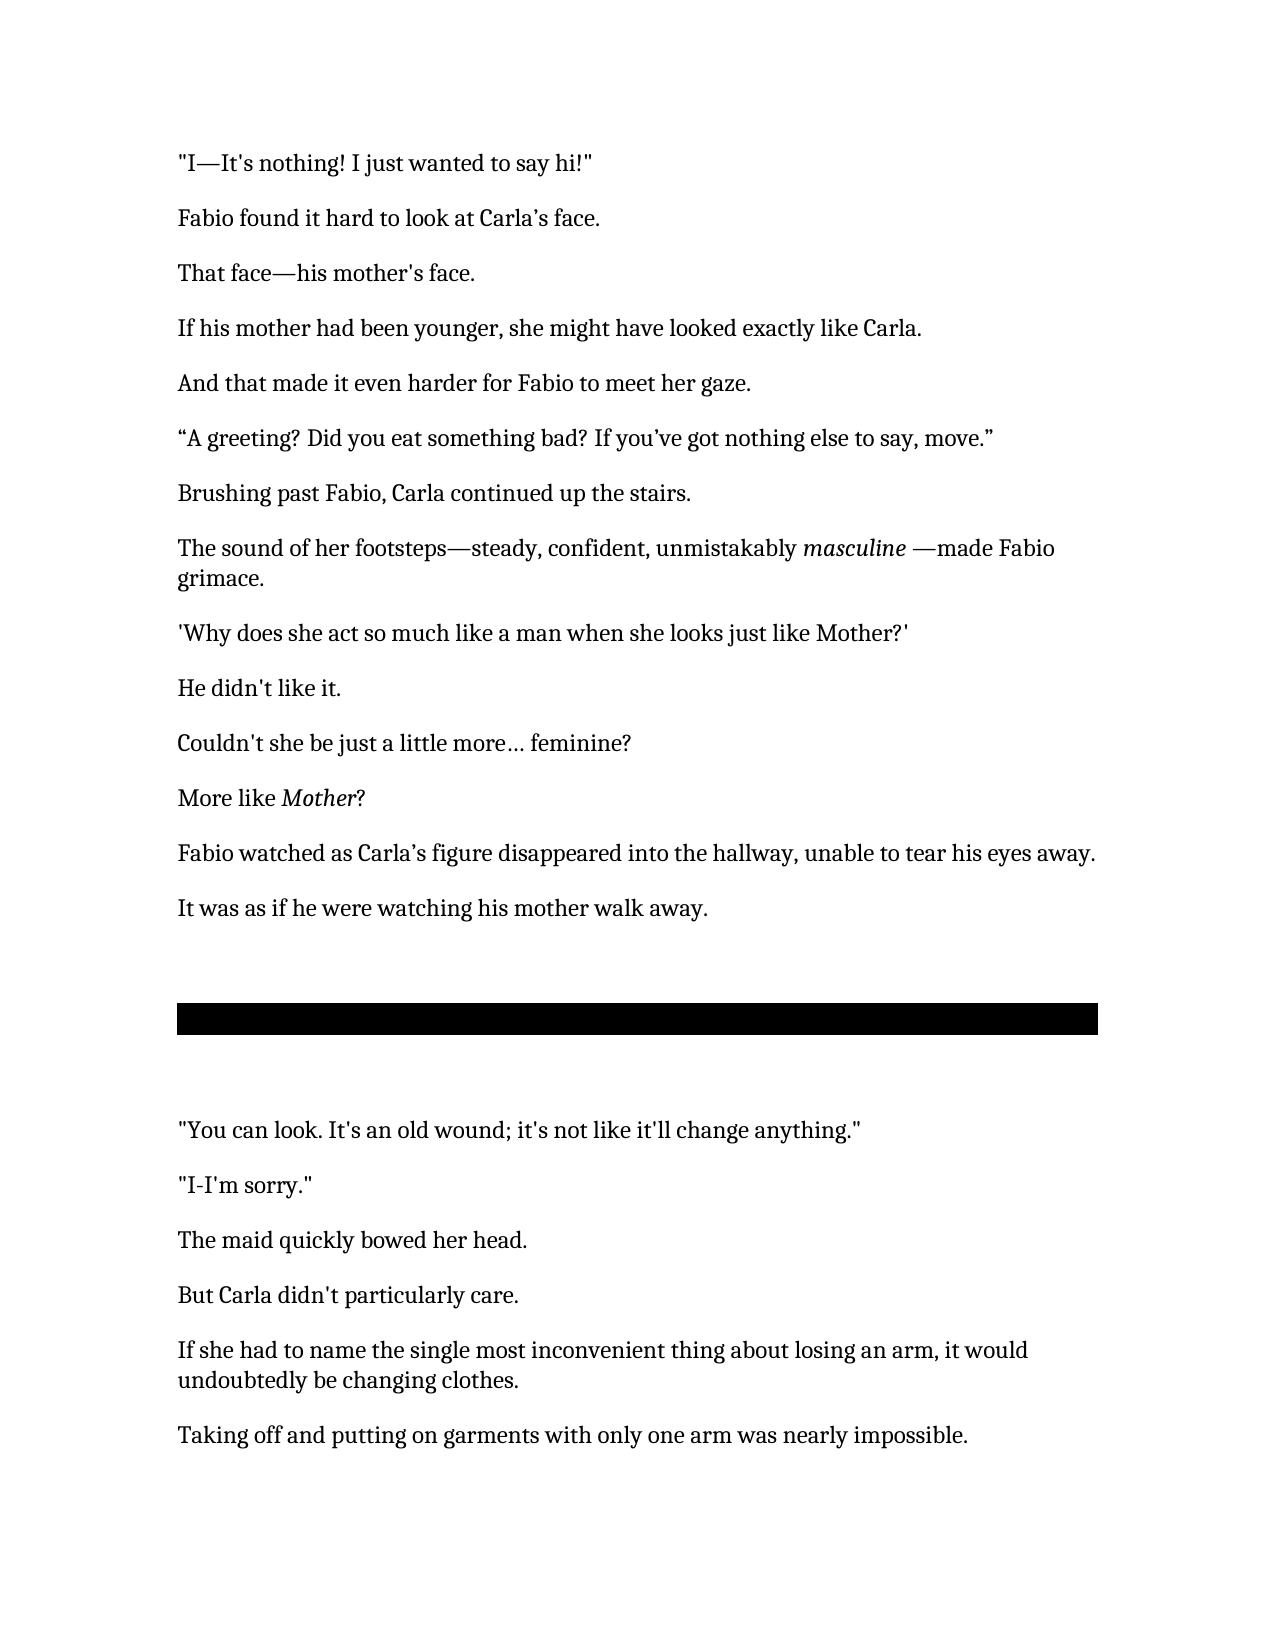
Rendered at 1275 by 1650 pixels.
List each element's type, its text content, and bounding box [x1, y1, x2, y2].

text And that made it even harder for Fabio to meet her gaze. [177, 368, 1098, 398]
text "I—It's nothing! I just wanted to say hi!" [177, 148, 1098, 178]
text He didn't like it. [177, 673, 1098, 703]
text Couldn't she be just a little more… feminine? [177, 728, 1098, 758]
text Fabio found it hard to look at Carla’s face. [177, 203, 1098, 233]
text But Carla didn't particularly care. [177, 1280, 1098, 1310]
text It was as if he were watching his mother walk away. [177, 893, 1098, 923]
text The sound of her footsteps—steady, confident, unmistakably masculine —made Fabio grimace. [177, 533, 1098, 593]
text That face—his mother's face. [177, 258, 1098, 288]
text Brushing past Fabio, Carla continued up the stairs. [177, 478, 1098, 508]
text Taking off and putting on garments with only one arm was nearly impossible. [177, 1420, 1098, 1450]
text More like Mother? [177, 783, 1098, 813]
text If she had to name the single most inconvenient thing about losing an arm, it would undoubtedly be changing clothes. [177, 1335, 1098, 1395]
text "I-I'm sorry." [177, 1170, 1098, 1200]
text 'Why does she act so much like a man when she looks just like Mother?' [177, 618, 1098, 648]
text "You can look. It's an old wound; it's not like it'll change anything." [177, 1115, 1098, 1145]
text If his mother had been younger, she might have looked exactly like Carla. [177, 313, 1098, 343]
text The maid quickly bowed her head. [177, 1225, 1098, 1255]
text Fabio watched as Carla’s figure disappeared into the hallway, unable to tear his eyes away. [177, 838, 1098, 868]
text “A greeting? Did you eat something bad? If you’ve got nothing else to say, move.” [177, 423, 1098, 453]
